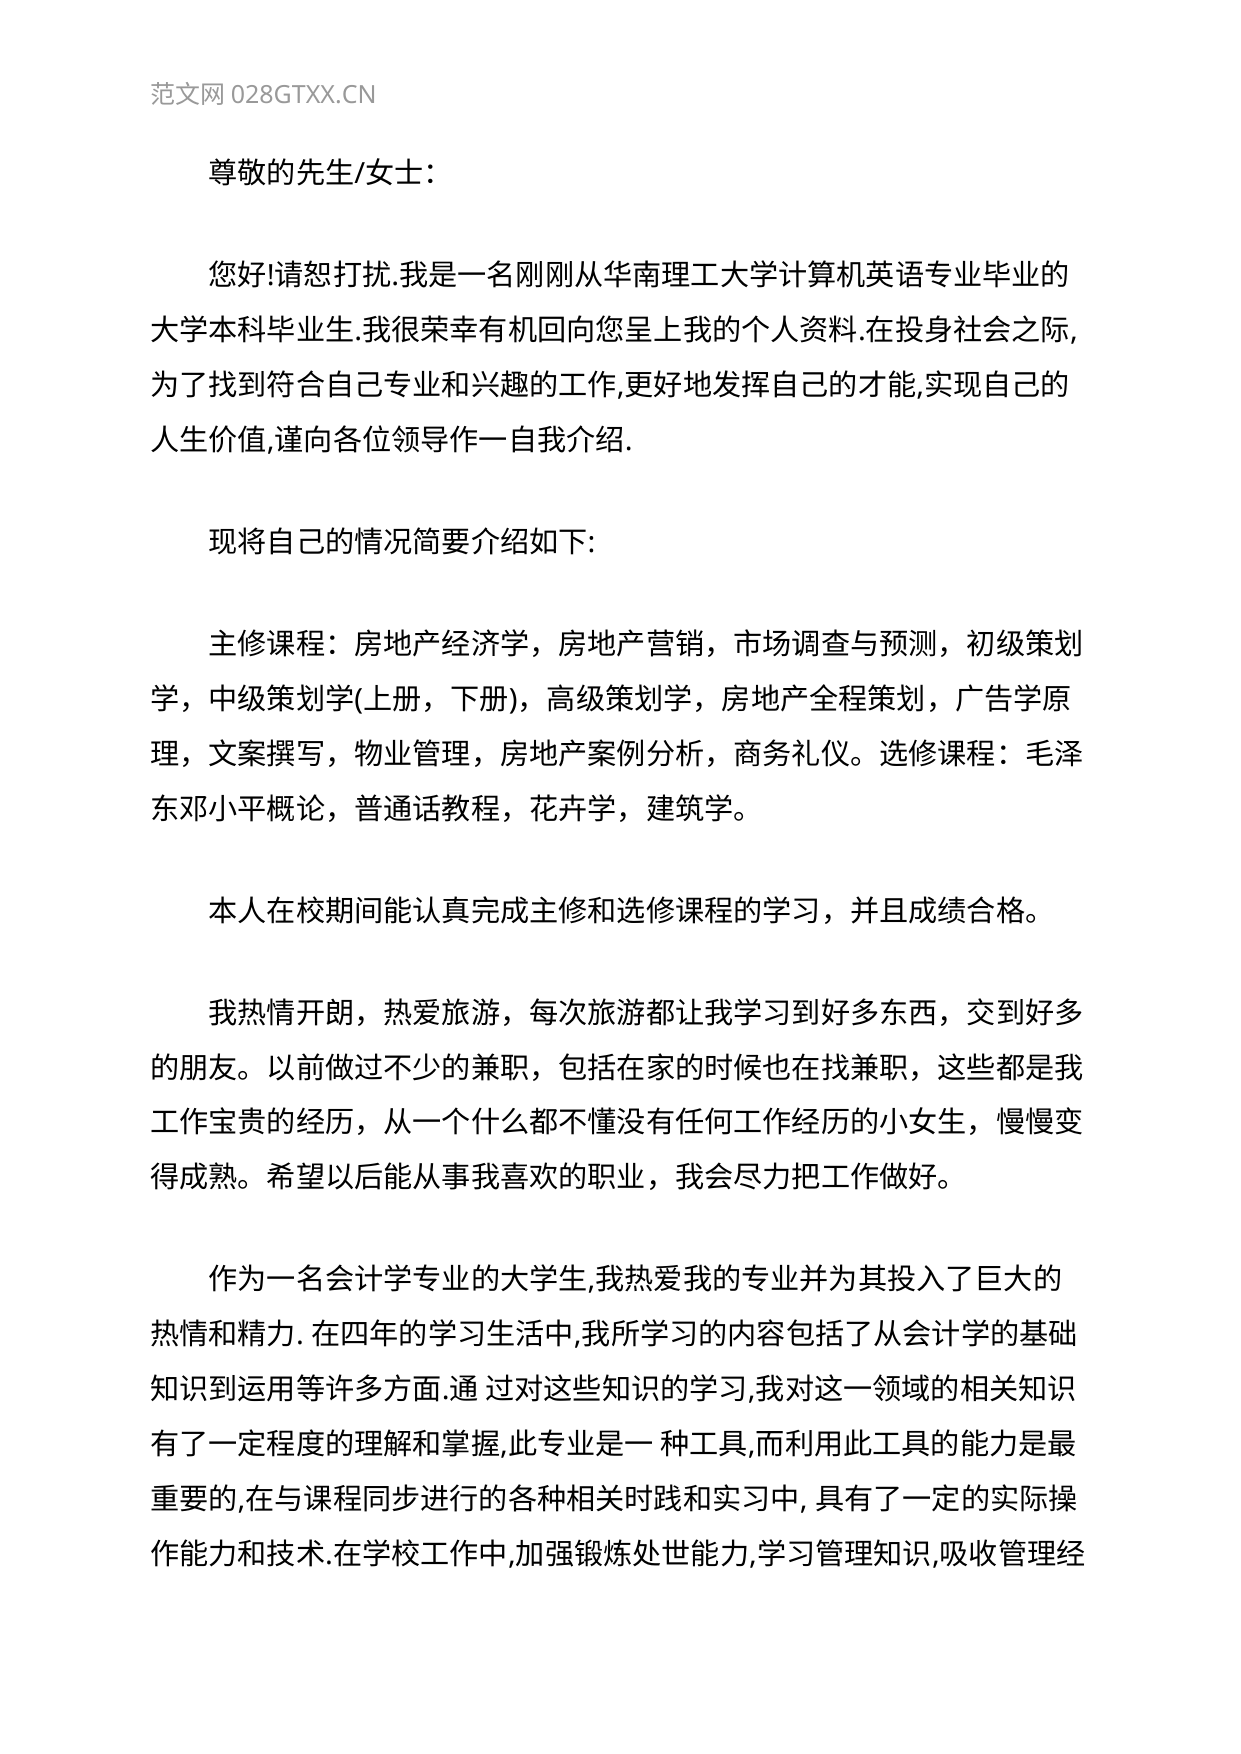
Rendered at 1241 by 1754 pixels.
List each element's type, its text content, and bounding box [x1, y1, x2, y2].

text 您好!请恕打扰.我是一名刚刚从华南理工大学计算机英语专业毕业的大学本科毕业生.我很荣幸有机回向您呈上我的个人资料.在投身社会之际,为了找到符合自己专业和兴趣的工作,更好地发挥自己的才能,实现自己的人生价值,谨向各位领导作一自我介绍. [150, 252, 1090, 459]
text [150, 1256, 1090, 1573]
text 尊敬的先生/女士： [150, 150, 1090, 192]
text 现将自己的情况简要介绍如下: [150, 519, 1090, 561]
text 主修课程：房地产经济学，房地产营销，市场调查与预测，初级策划学，中级策划学(上册，下册)，高级策划学，房地产全程策划，广告学原理，文案撰写，物业管理，房地产案例分析，商务礼仪。选修课程：毛泽东邓小平概论，普通话教程，花卉学，建筑学。 [150, 621, 1090, 828]
text 本人在校期间能认真完成主修和选修课程的学习，并且成绩合格。 [150, 887, 1090, 930]
text 我热情开朗，热爱旅游，每次旅游都让我学习到好多东西，交到好多的朋友。以前做过不少的兼职，包括在家的时候也在找兼职，这些都是我工作宝贵的经历，从一个什么都不懂没有任何工作经历的小女生，慢慢变得成熟。希望以后能从事我喜欢的职业，我会尽力把工作做好。 [150, 989, 1090, 1196]
